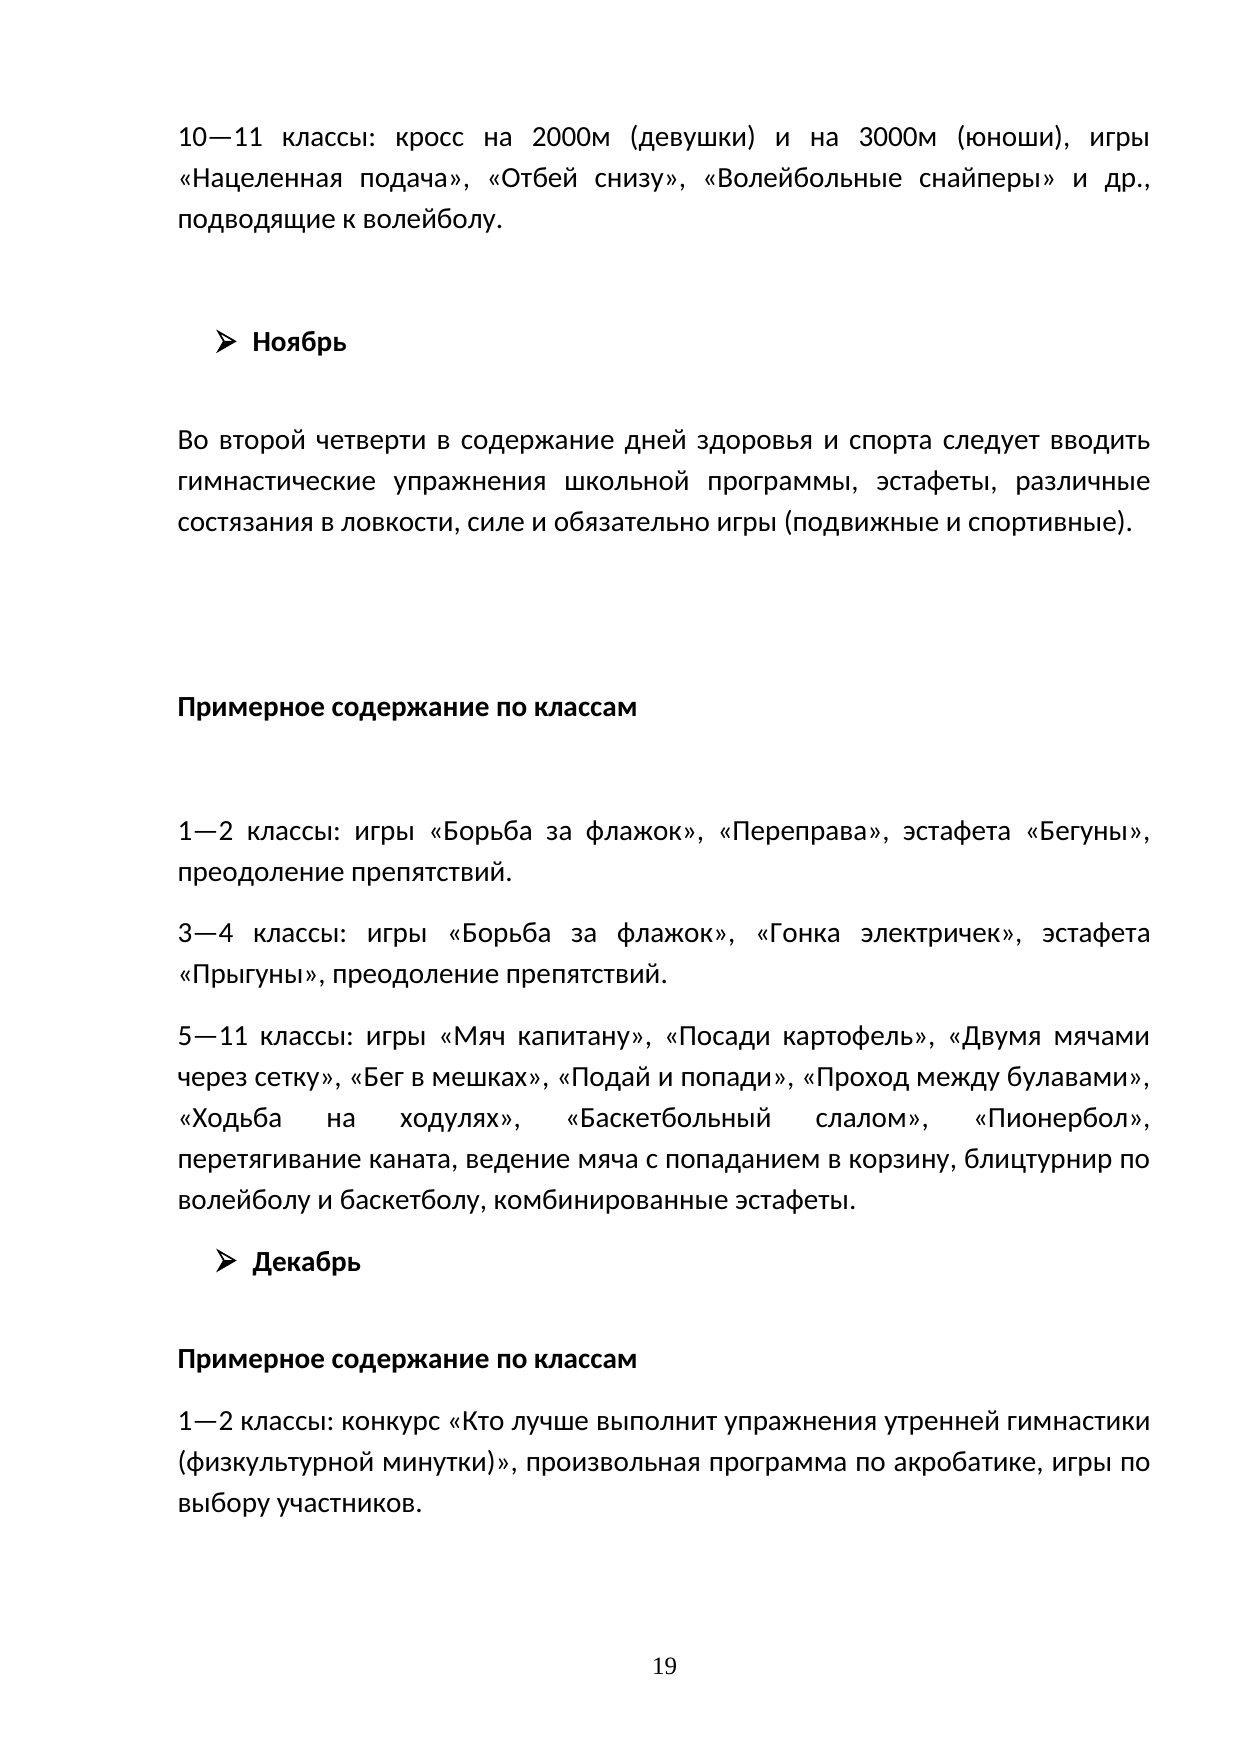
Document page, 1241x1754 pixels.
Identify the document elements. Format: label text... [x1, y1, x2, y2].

list Декабрь [215, 1243, 1152, 1278]
text 3—4 классы: игры «Борьба за флажок», «Гонка электричек», эстафета «Прыгуны», преодоление препятствий. [177, 914, 1152, 991]
list Ноябрь [215, 323, 1152, 359]
text Примерное содержание по классам [177, 688, 1152, 724]
text 1—2 классы: конкурс «Кто лучше выполнит упражнения утренней гимнастики (физкультурной минутки)», произвольная программа по акробатике, игры по выбору участников. [177, 1402, 1152, 1519]
text 1—2 классы: игры «Борьба за флажок», «Переправа», эстафета «Бегуны», преодоление препятствий. [177, 812, 1152, 888]
text 5—11 классы: игры «Мяч капитану», «Посади картофель», «Двумя мячами через сетку», «Бег в мешках», «Подай и попади», «Проход между булавами», «Ходьба на ходулях», «Баскетбольный слалом», «Пионербол», перетягивание каната, ведение мяча с попаданием в корзину, блицтурнир по волейболу и баскетболу, комбинированные эстафеты. [177, 1017, 1152, 1216]
text Примерное содержание по классам [177, 1340, 1152, 1376]
text 10—11 классы: кросс на 2000м (девушки) и на 3000м (юноши), игры «Нацеленная подача», «Отбей снизу», «Волейбольные снайперы» и др., подводящие к волейболу. [177, 118, 1152, 236]
text Во второй четверти в содержание дней здоровья и спорта следует вводить гимнастические упражнения школьной программы, эстафеты, различные состязания в ловкости, силе и обязательно игры (подвижные и спортивные). [177, 421, 1152, 538]
